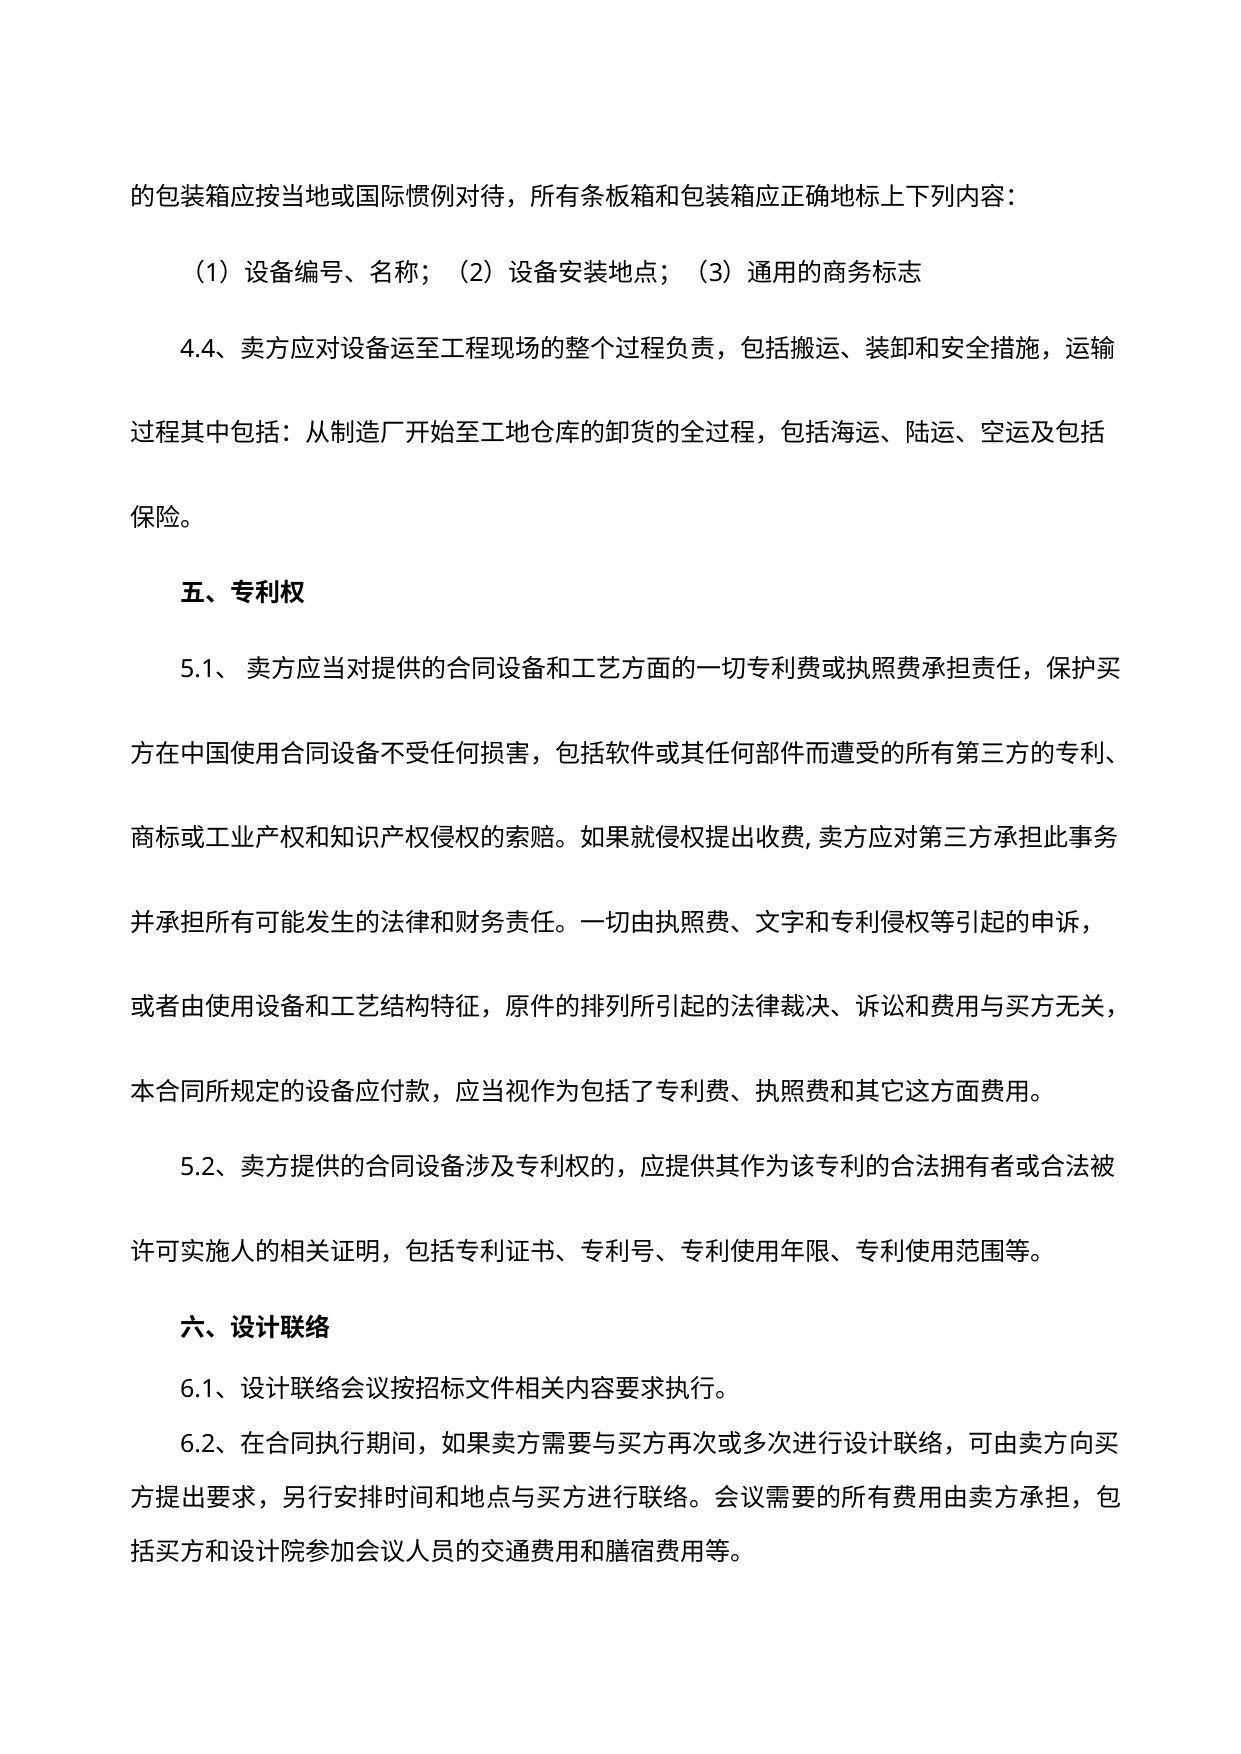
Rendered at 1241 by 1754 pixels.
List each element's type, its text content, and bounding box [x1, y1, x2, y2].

text 4.4、卖方应对设备运至工程现场的整个过程负责，包括搬运、装卸和安全措施，运输过程其中包括：从制造厂开始至工地仓库的卸货的全过程，包括海运、陆运、空运及包括保险。 [130, 314, 1122, 548]
text 6.1、设计联络会议按招标文件相关内容要求执行。 [130, 1369, 1122, 1405]
text （1）设备编号、名称；（2）设备安装地点；（3）通用的商务标志 [130, 238, 1122, 303]
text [130, 162, 1122, 227]
text 6.2、在合同执行期间，如果卖方需要与买方再次或多次进行设计联络，可由卖方向买方提出要求，另行安排时间和地点与买方进行联络。会议需要的所有费用由卖方承担，包括买方和设计院参加会议人员的交通费用和膳宿费用等。 [130, 1423, 1122, 1568]
text 5.1、 卖方应当对提供的合同设备和工艺方面的一切专利费或执照费承担责任，保护买方在中国使用合同设备不受任何损害，包括软件或其任何部件而遭受的所有第三方的专利、商标或工业产权和知识产权侵权的索赔。如果就侵权提出收费, 卖方应对第三方承担此事务并承担所有可能发生的法律和财务责任。一切由执照费、文字和专利侵权等引起的申诉，或者由使用设备和工艺结构特征，原件的排列所引起的法律裁决、诉讼和费用与买方无关，本合同所规定的设备应付款，应当视作为包括了专利费、执照费和其它这方面费用。 [130, 634, 1122, 1122]
text 五、专利权 [130, 558, 1122, 623]
text 5.2、卖方提供的合同设备涉及专利权的，应提供其作为该专利的合法拥有者或合法被许可实施人的相关证明，包括专利证书、专利号、专利使用年限、专利使用范围等。 [130, 1132, 1122, 1282]
text 六、设计联络 [130, 1293, 1122, 1358]
